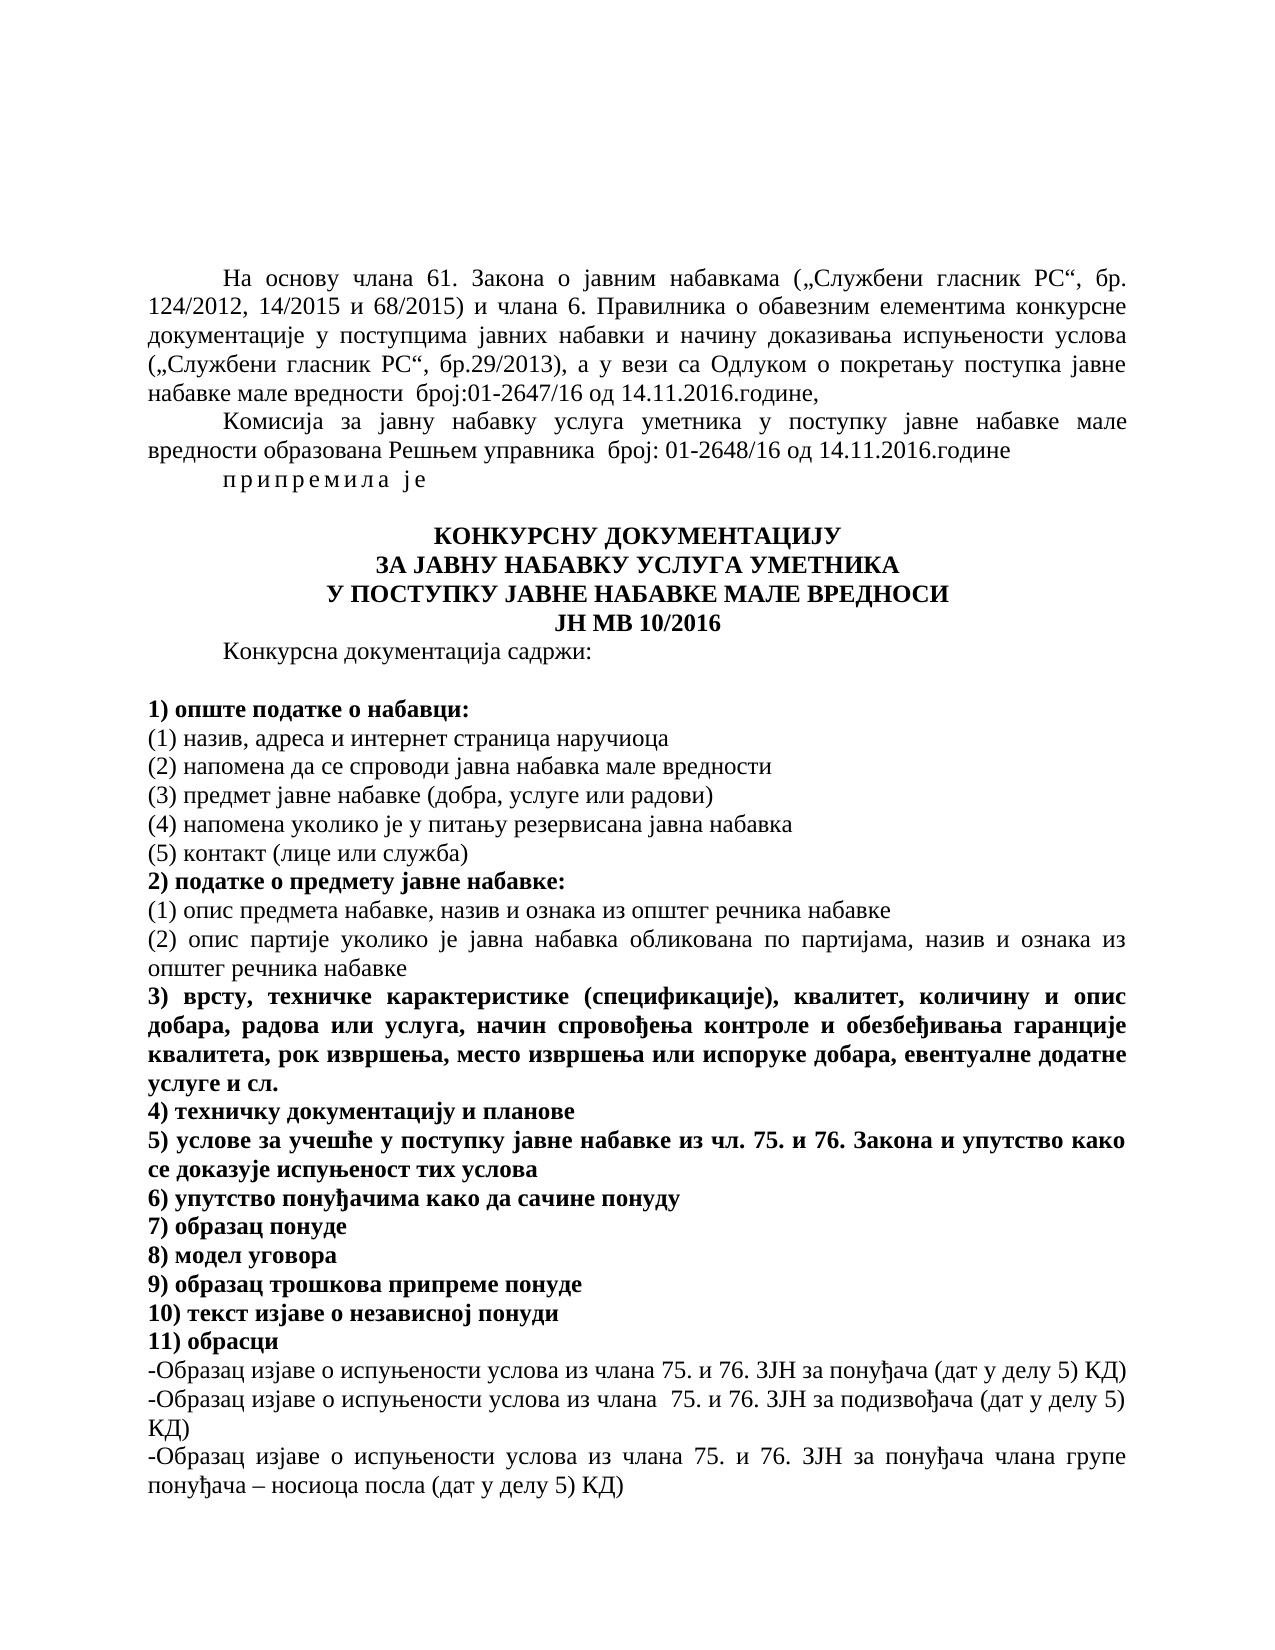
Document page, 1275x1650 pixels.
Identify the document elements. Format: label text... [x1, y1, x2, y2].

text На основу члана 61. Закона о јавним набавкама („Службени гласник РС“, бр. 124/2012, 14/2015 и 68/2015) и члана 6. Правилника о обавезним елементима конкурсне документације у поступцима јавних набавки и начину доказивања испуњености услова („Службени гласник РС“, бр.29/2013), а у вези са Одлуком о покретању поступка јавне набавке мале вредности број:01-2647/16 од 14.11.2016.године, [148, 263, 1127, 406]
text -Образац изјаве о испуњености услова из члана 75. и 76. ЗЈН за понуђача (дат у делу 5) КД) [148, 1355, 1127, 1384]
text (1) назив, адреса и интернет страница наручиоца [148, 723, 1127, 751]
text -Образац изјаве о испуњености услова из члана 75. и 76. ЗЈН за подизвођача (дат у делу 5) КД) [148, 1384, 1127, 1441]
text (2) опис партије уколико је јавна набавка обликована по партијама, назив и ознака из општег речника набавке [148, 924, 1127, 981]
text У ПОСТУПКУ ЈАВНЕ НАБАВКЕ МАЛЕ ВРЕДНОСИ [148, 579, 1127, 608]
text припремила је [148, 464, 1127, 493]
text 9) образац трошкова припреме понуде [148, 1269, 1127, 1298]
text (4) напомена уколико је у питању резервисана јавна набавка [148, 809, 1127, 838]
text Конкурсна документација садржи: [148, 636, 1127, 665]
text (2) напомена да се спроводи јавна набавка мале вредности [148, 751, 1127, 780]
text 8) модел уговора [148, 1240, 1127, 1269]
text (3) предмет јавне набавке (добра, услуге или радови) [148, 780, 1127, 809]
text Комисија за јавну набавку услуга уметника у поступку јавне набавке мале вредности образована Решњем управника број: 01-2648/16 од 14.11.2016.године [148, 406, 1127, 464]
text ЈН МВ 10/2016 [148, 608, 1127, 636]
text 6) упутство понуђачима како да сачине понуду [148, 1183, 1127, 1211]
text ЗА ЈАВНУ НАБАВКУ УСЛУГА УМЕТНИКА [148, 550, 1127, 579]
text 5) услове за учешће у поступку јавне набавке из чл. 75. и 76. Закона и упутство како се доказује испуњеност тих услова [148, 1125, 1127, 1183]
text 7) образац понуде [148, 1211, 1127, 1240]
text 10) текст изјаве о независној понуди [148, 1298, 1127, 1326]
text 1) опште податке о набавци: [148, 694, 1127, 723]
text 4) техничку документацију и планове [148, 1096, 1127, 1125]
text 2) податке о предмету јавне набавке: [148, 866, 1127, 895]
text 3) врсту, техничке карактеристике (спецификације), квалитет, количину и опис добара, радова или услуга, начин спровођења контроле и обезбеђивања гаранције квалитета, рок извршења, место извршења или испоруке добара, евентуалне додатне услуге и сл. [148, 981, 1127, 1096]
text (5) контакт (лице или служба) [148, 838, 1127, 866]
text 11) обрасци [148, 1326, 1127, 1355]
text -Образац изјаве о испуњености услова из члана 75. и 76. ЗЈН за понуђача члана групе понуђача – носиоца посла (дат у делу 5) КД) [148, 1441, 1127, 1499]
text КОНКУРСНУ ДОКУМЕНТАЦИЈУ [148, 521, 1127, 550]
text (1) опис предмета набавке, назив и ознака из општег речника набавке [148, 895, 1127, 924]
